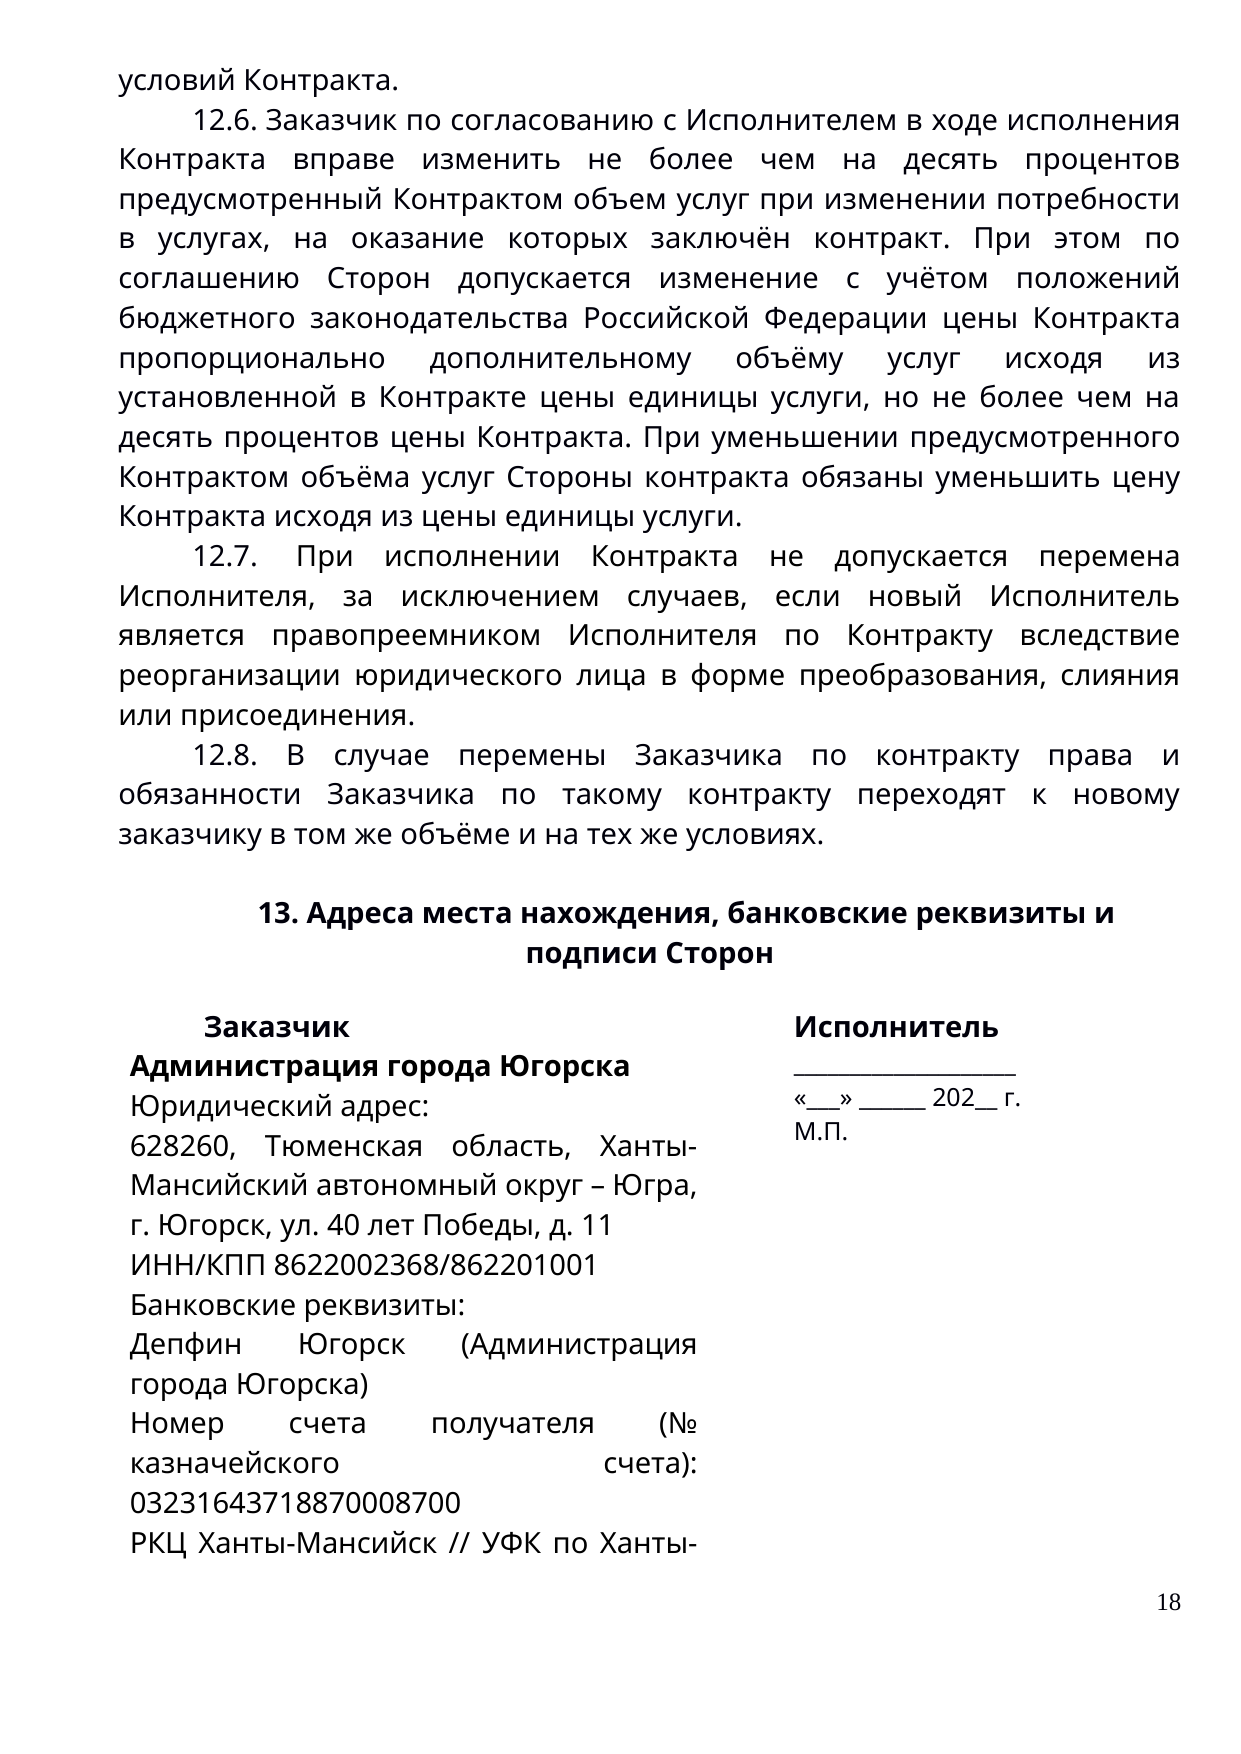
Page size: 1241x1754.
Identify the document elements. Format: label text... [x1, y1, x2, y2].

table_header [118, 1006, 709, 1562]
text 13. Адреса места нахождения, банковские реквизиты и подписи Сторон [118, 892, 1181, 972]
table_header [709, 1006, 1115, 1562]
text 12.7. При исполнении Контракта не допускается перемена Исполнителя, за исключением случаев, если новый Исполнитель является правопреемником Исполнителя по Контракту вследствие реорганизации юридического лица в форме преобразования, слияния или присоединения. [118, 535, 1181, 734]
text 12.6. Заказчик по согласованию с Исполнителем в ходе исполнения Контракта вправе изменить не более чем на десять процентов предусмотренный Контрактом объем услуг при изменении потребности в услугах, на оказание которых заключён контракт. При этом по соглашению Сторон допускается изменение с учётом положений бюджетного законодательства Российской Федерации цены Контракта пропорционально дополнительному объёму услуг исходя из установленной в Контракте цены единицы услуги, но не более чем на десять процентов цены Контракта. При уменьшении предусмотренного Контрактом объёма услуг Стороны контракта обязаны уменьшить цену Контракта исходя из цены единицы услуги. [118, 99, 1181, 535]
text 12.8. В случае перемены Заказчика по контракту права и обязанности Заказчика по такому контракту переходят к новому заказчику в том же объёме и на тех же условиях. [118, 734, 1181, 853]
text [118, 59, 1181, 99]
